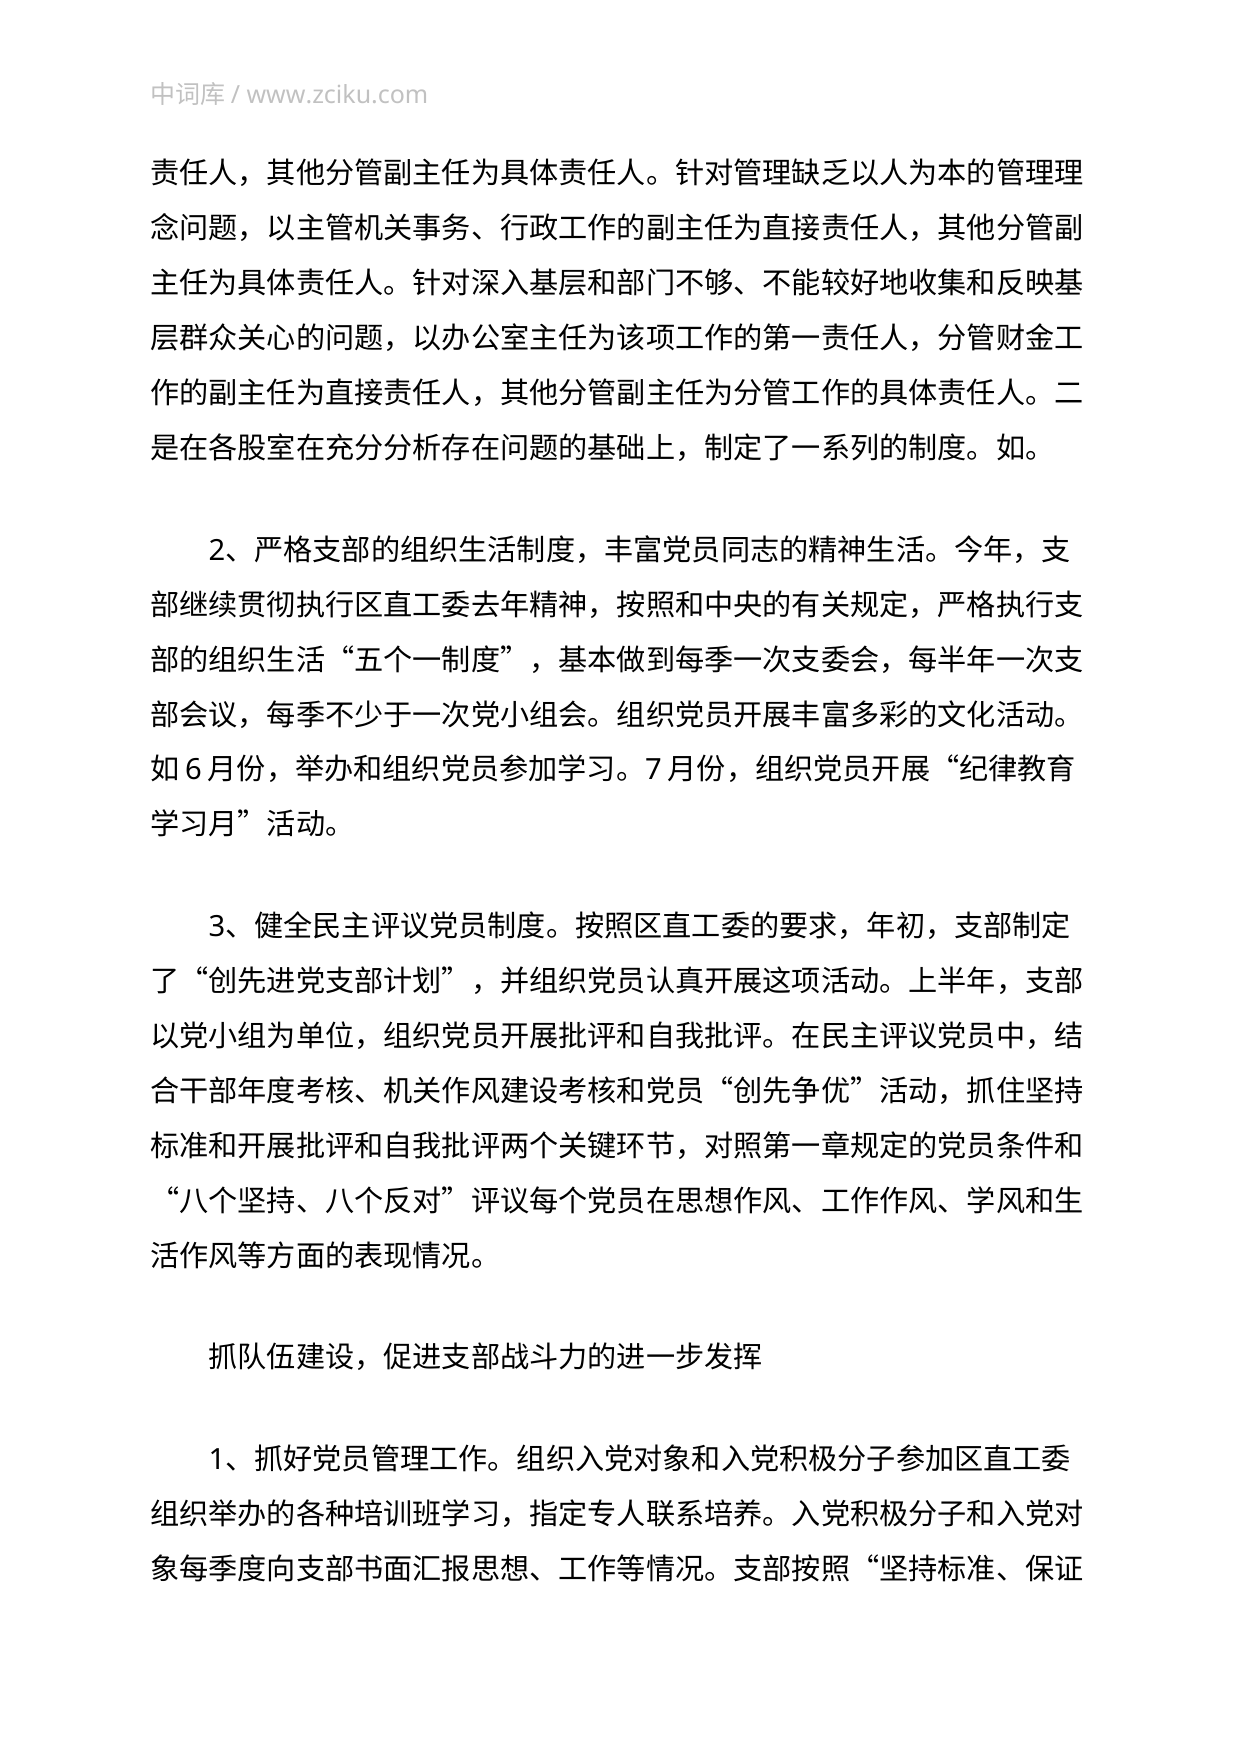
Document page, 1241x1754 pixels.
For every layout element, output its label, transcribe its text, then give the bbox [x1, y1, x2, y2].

text 2、严格支部的组织生活制度，丰富党员同志的精神生活。今年，支部继续贯彻执行区直工委去年精神，按照和中央的有关规定，严格执行支部的组织生活“五个一制度”，基本做到每季一次支委会，每半年一次支部会议，每季不少于一次党小组会。组织党员开展丰富多彩的文化活动。如6月份，举办和组织党员参加学习。7月份，组织党员开展“纪律教育学习月”活动。 [150, 526, 1090, 843]
text 3、健全民主评议党员制度。按照区直工委的要求，年初，支部制定了“创先进党支部计划”，并组织党员认真开展这项活动。上半年，支部以党小组为单位，组织党员开展批评和自我批评。在民主评议党员中，结合干部年度考核、机关作风建设考核和党员“创先争优”活动，抓住坚持标准和开展批评和自我批评两个关键环节，对照第一章规定的党员条件和“八个坚持、八个反对”评议每个党员在思想作风、工作作风、学风和生活作风等方面的表现情况。 [150, 903, 1090, 1274]
text 抓队伍建设，促进支部战斗力的进一步发挥 [150, 1334, 1090, 1376]
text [150, 1436, 1090, 1588]
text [150, 150, 1090, 467]
